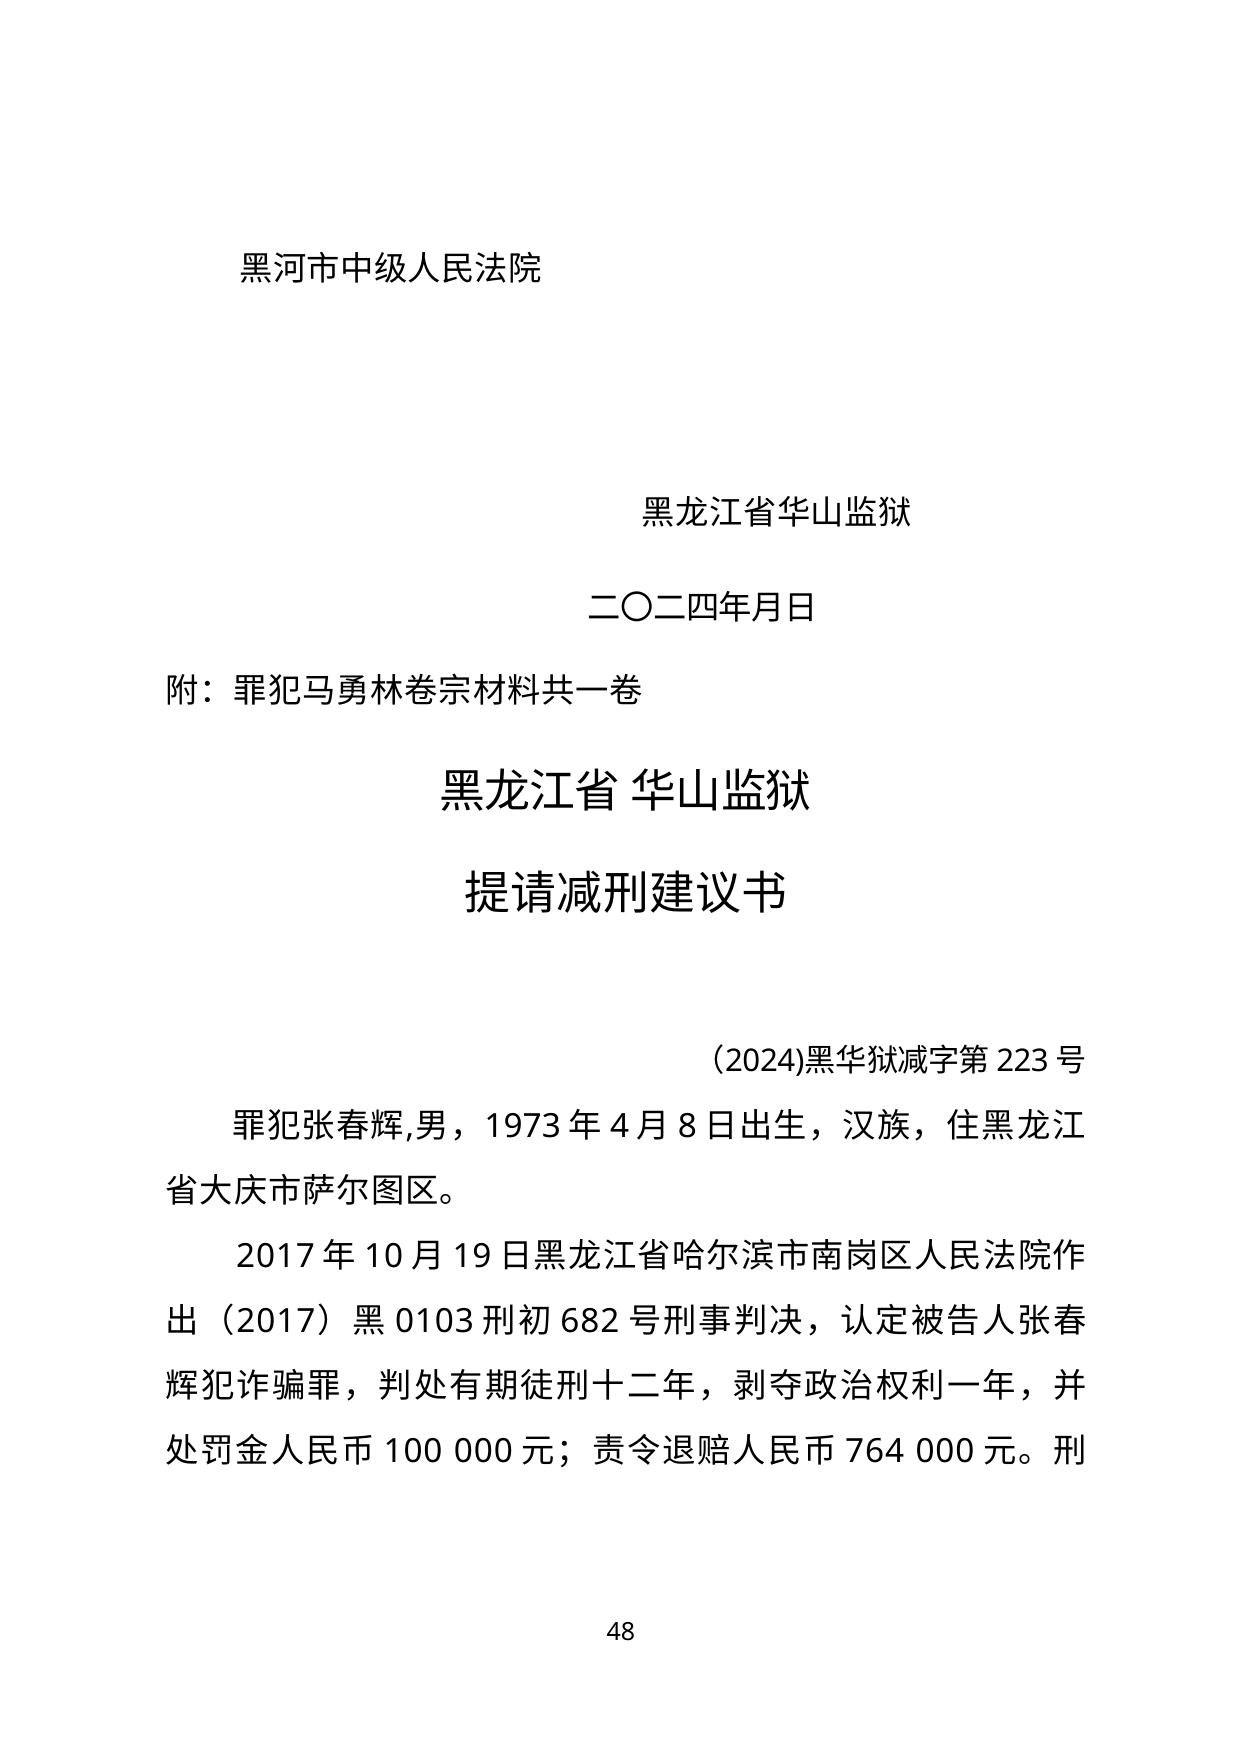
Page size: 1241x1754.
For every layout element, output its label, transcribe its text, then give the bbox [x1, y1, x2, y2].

text （2024)黑华狱减字第223号 [631, 1026, 1087, 1091]
text 提请减刑建议书 [165, 845, 1087, 943]
text 罪犯张春辉,男，1973年4月8日出生，汉族，住黑龙江省大庆市萨尔图区。 [165, 1091, 1087, 1221]
text 二〇二四年月日 [165, 572, 1087, 637]
text 黑龙江省华山监狱 [165, 475, 912, 572]
text 附：罪犯马勇林卷宗材料共一卷 [165, 656, 1087, 721]
text 黑河市中级人民法院 [239, 233, 1087, 298]
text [165, 1221, 1087, 1481]
text 黑龙江省 华山监狱 [165, 739, 1087, 837]
